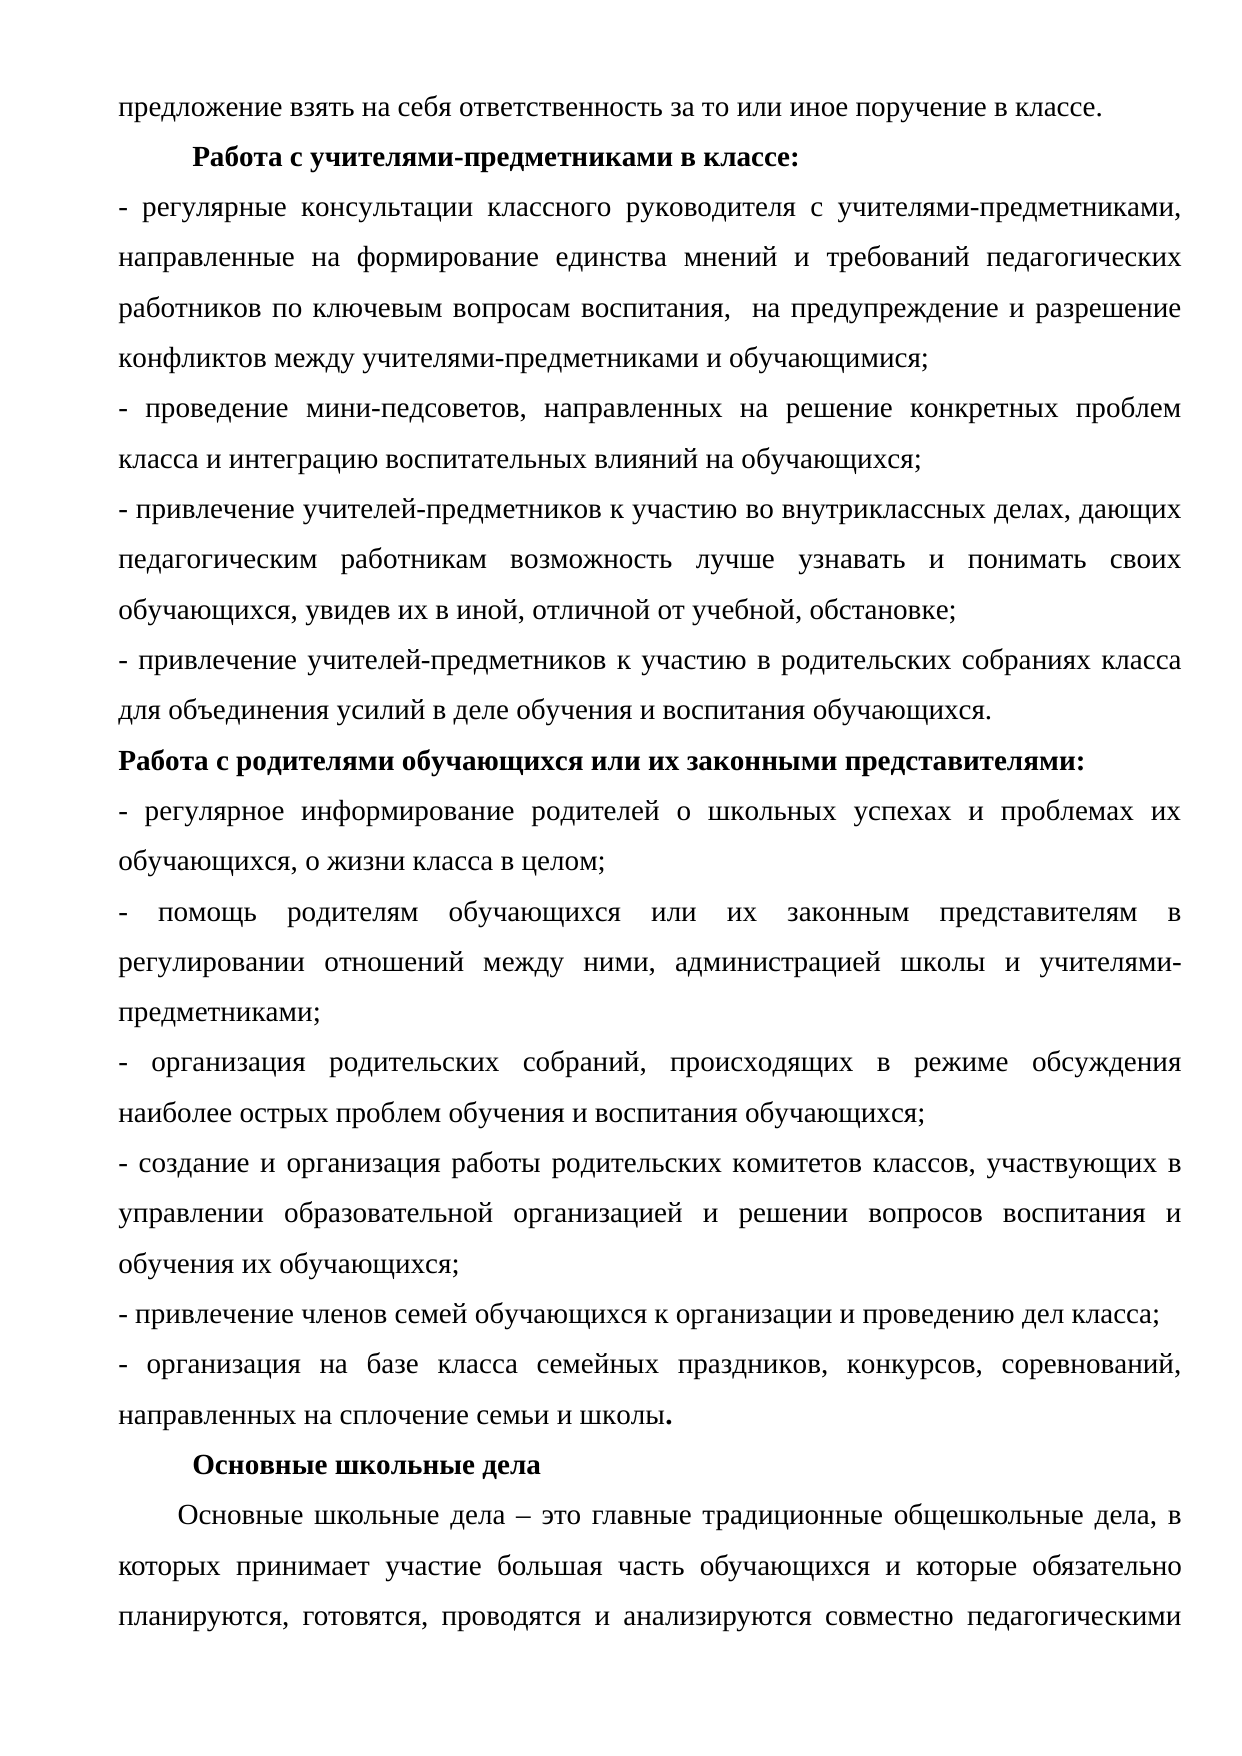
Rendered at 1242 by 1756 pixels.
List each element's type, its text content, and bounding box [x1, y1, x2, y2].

text - организация на базе класса семейных праздников, конкурсов, соревнований, направленных на сплочение семьи и школы. [118, 1346, 1183, 1430]
text - регулярные консультации классного руководителя с учителями-предметниками, направленные на формирование единства мнений и требований педагогических работников по ключевым вопросам воспитания, на предупреждение и разрешение конфликтов между учителями-предметниками и обучающимися; [118, 189, 1183, 374]
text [118, 89, 1183, 122]
text - создание и организация работы родительских комитетов классов, участвующих в управлении образовательной организацией и решении вопросов воспитания и обучения их обучающихся; [118, 1145, 1183, 1279]
text Работа с учителями-предметниками в классе: [192, 139, 1183, 172]
text - организация родительских собраний, происходящих в режиме обсуждения наиболее острых проблем обучения и воспитания обучающихся; [118, 1044, 1183, 1128]
text Основные школьные дела [118, 1447, 1183, 1481]
text - помощь родителям обучающихся или их законным представителям в регулировании отношений между ними, администрацией школы и учителями-предметниками; [118, 894, 1183, 1028]
text - проведение мини-педсоветов, направленных на решение конкретных проблем класса и интеграцию воспитательных влияний на обучающихся; [118, 391, 1183, 474]
text - привлечение учителей-предметников к участию в родительских собраниях класса для объединения усилий в деле обучения и воспитания обучающихся. [118, 642, 1183, 726]
text Работа с родителями обучающихся или их законными представителями: [118, 743, 1183, 776]
text - регулярное информирование родителей о школьных успехах и проблемах их обучающихся, о жизни класса в целом; [118, 793, 1183, 877]
text - привлечение членов семей обучающихся к организации и проведению дел класса; [118, 1296, 1183, 1330]
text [118, 1497, 1183, 1632]
text - привлечение учителей-предметников к участию во внутриклассных делах, дающих педагогическим работникам возможность лучше узнавать и понимать своих обучающихся, увидев их в иной, отличной от учебной, обстановке; [118, 491, 1183, 625]
